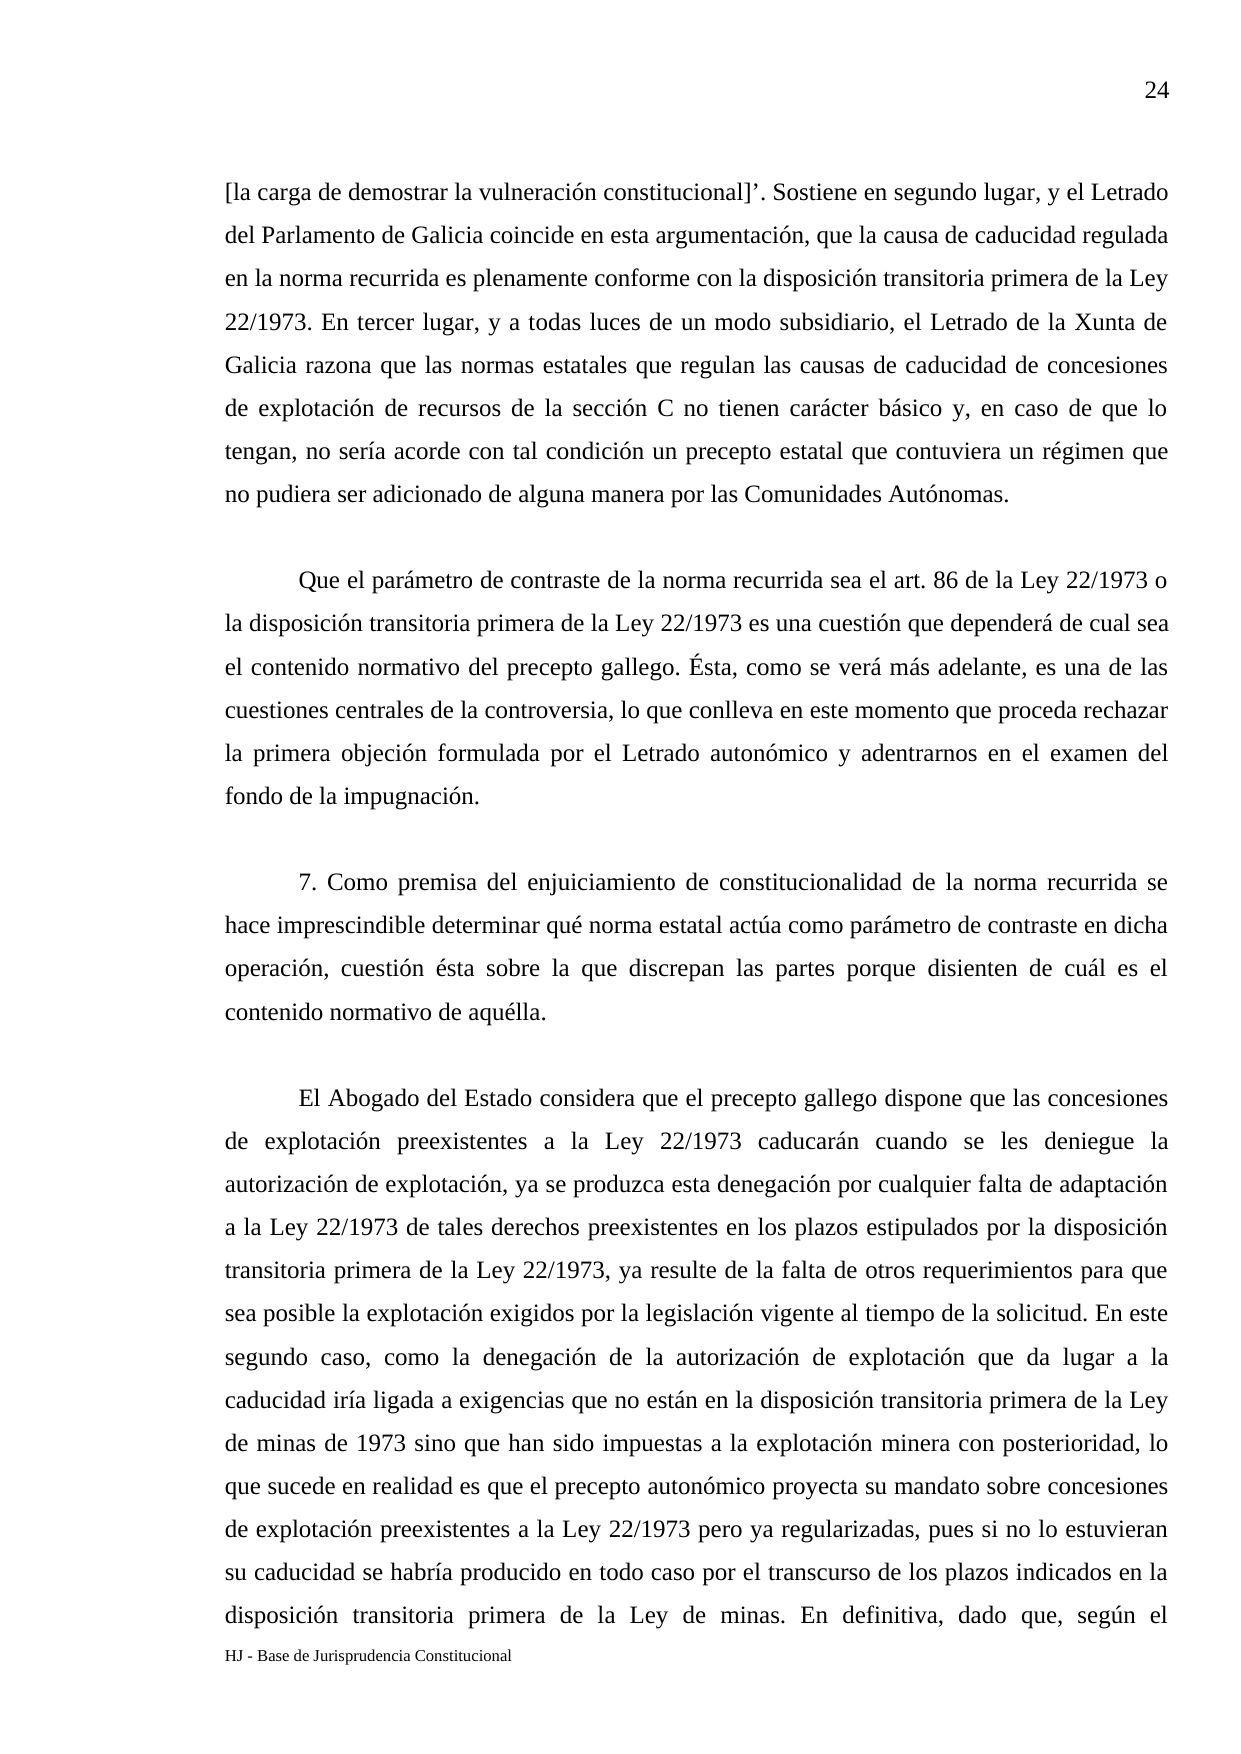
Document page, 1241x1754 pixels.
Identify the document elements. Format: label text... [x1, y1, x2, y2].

text 7. Como premisa del enjuiciamiento de constitucionalidad de la norma recurrida se hace imprescindible determinar qué norma estatal actúa como parámetro de contraste en dicha operación, cuestión ésta sobre la que discrepan las partes porque disienten de cuál es el contenido normativo de aquélla. [224, 867, 1169, 1025]
text Que el parámetro de contraste de la norma recurrida sea el art. 86 de la Ley 22/1973 o la disposición transitoria primera de la Ley 22/1973 es una cuestión que dependerá de cual sea el contenido normativo del precepto gallego. Ésta, como se verá más adelante, es una de las cuestiones centrales de la controversia, lo que conlleva en este momento que proceda rechazar la primera objeción formulada por el Letrado autonómico y adentrarnos en el examen del fondo de la impugnación. [224, 565, 1169, 810]
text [224, 1083, 1169, 1629]
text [224, 177, 1169, 508]
